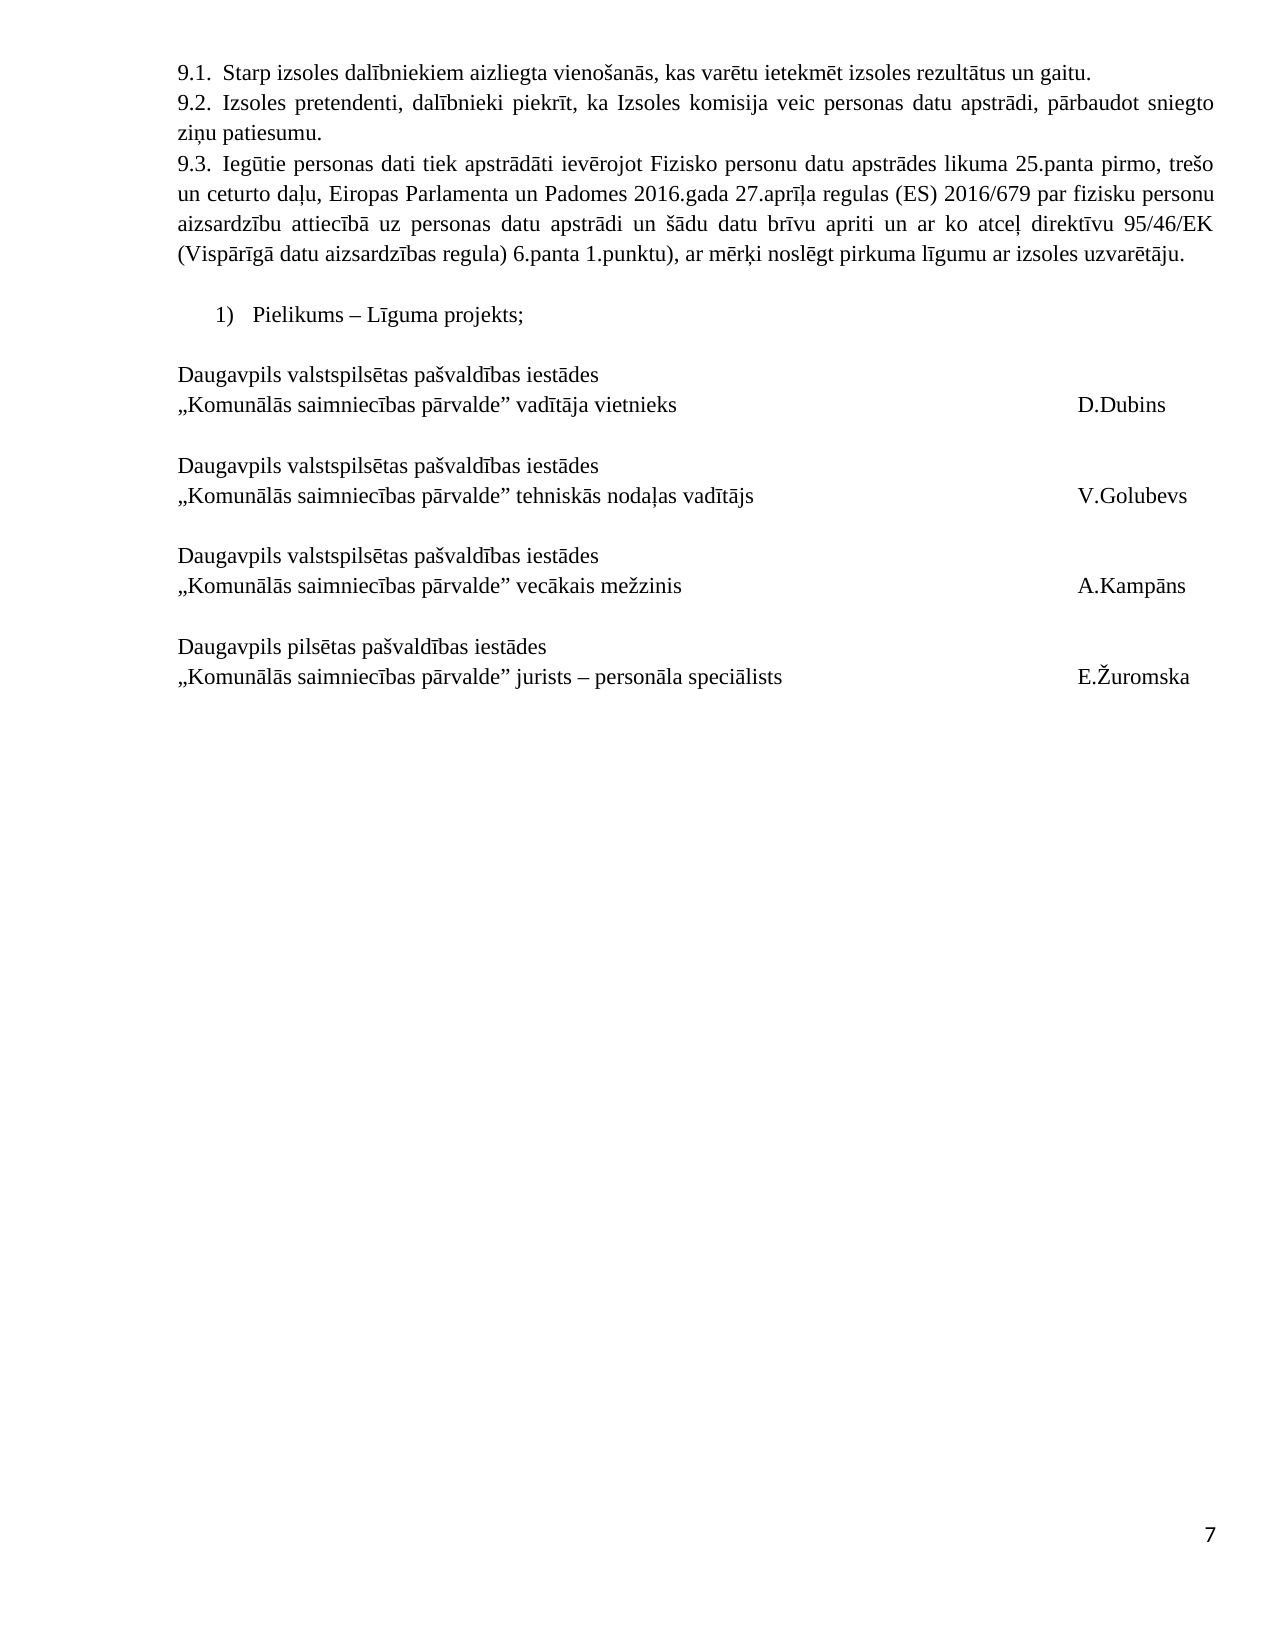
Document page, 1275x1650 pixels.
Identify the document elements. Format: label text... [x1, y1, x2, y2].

list Izsoles pretendenti, dalībnieki piekrīt, ka Izsoles komisija veic personas datu apstrādi, pārbaudot sniegto ziņu patiesumu. [177, 89, 1216, 146]
text Daugavpils valstspilsētas pašvaldības iestādes [177, 452, 1216, 478]
list Starp izsoles dalībniekiem aizliegta vienošanās, kas varētu ietekmēt izsoles rezultātus un gaitu. [177, 59, 1216, 85]
text „Komunālās saimniecības pārvalde” vadītāja vietnieks D.Dubins [177, 391, 1216, 418]
text Daugavpils pilsētas pašvaldības iestādes [177, 633, 1216, 659]
text Daugavpils valstspilsētas pašvaldības iestādes [177, 542, 1216, 569]
text „Komunālās saimniecības pārvalde” vecākais mežzinis A.Kampāns [177, 573, 1216, 599]
text „Komunālās saimniecības pārvalde” jurists – personāla speciālists E.Žuromska [177, 663, 1216, 689]
list Pielikums – Līguma projekts; [215, 301, 1216, 327]
list Iegūtie personas dati tiek apstrādāti ievērojot Fizisko personu datu apstrādes likuma 25.panta pirmo, trešo un ceturto daļu, Eiropas Parlamenta un Padomes 2016.gada 27.aprīļa regulas (ES) 2016/679 par fizisku personu aizsardzību attiecībā uz personas datu apstrādi un šādu datu brīvu apriti un ar ko atceļ direktīvu 95/46/EK (Vispārīgā datu aizsardzības regula) 6.panta 1.punktu), ar mērķi noslēgt pirkuma līgumu ar izsoles uzvarētāju. [177, 150, 1216, 267]
text „Komunālās saimniecības pārvalde” tehniskās nodaļas vadītājs V.Golubevs [177, 482, 1216, 508]
text Daugavpils valstspilsētas pašvaldības iestādes [177, 361, 1216, 387]
